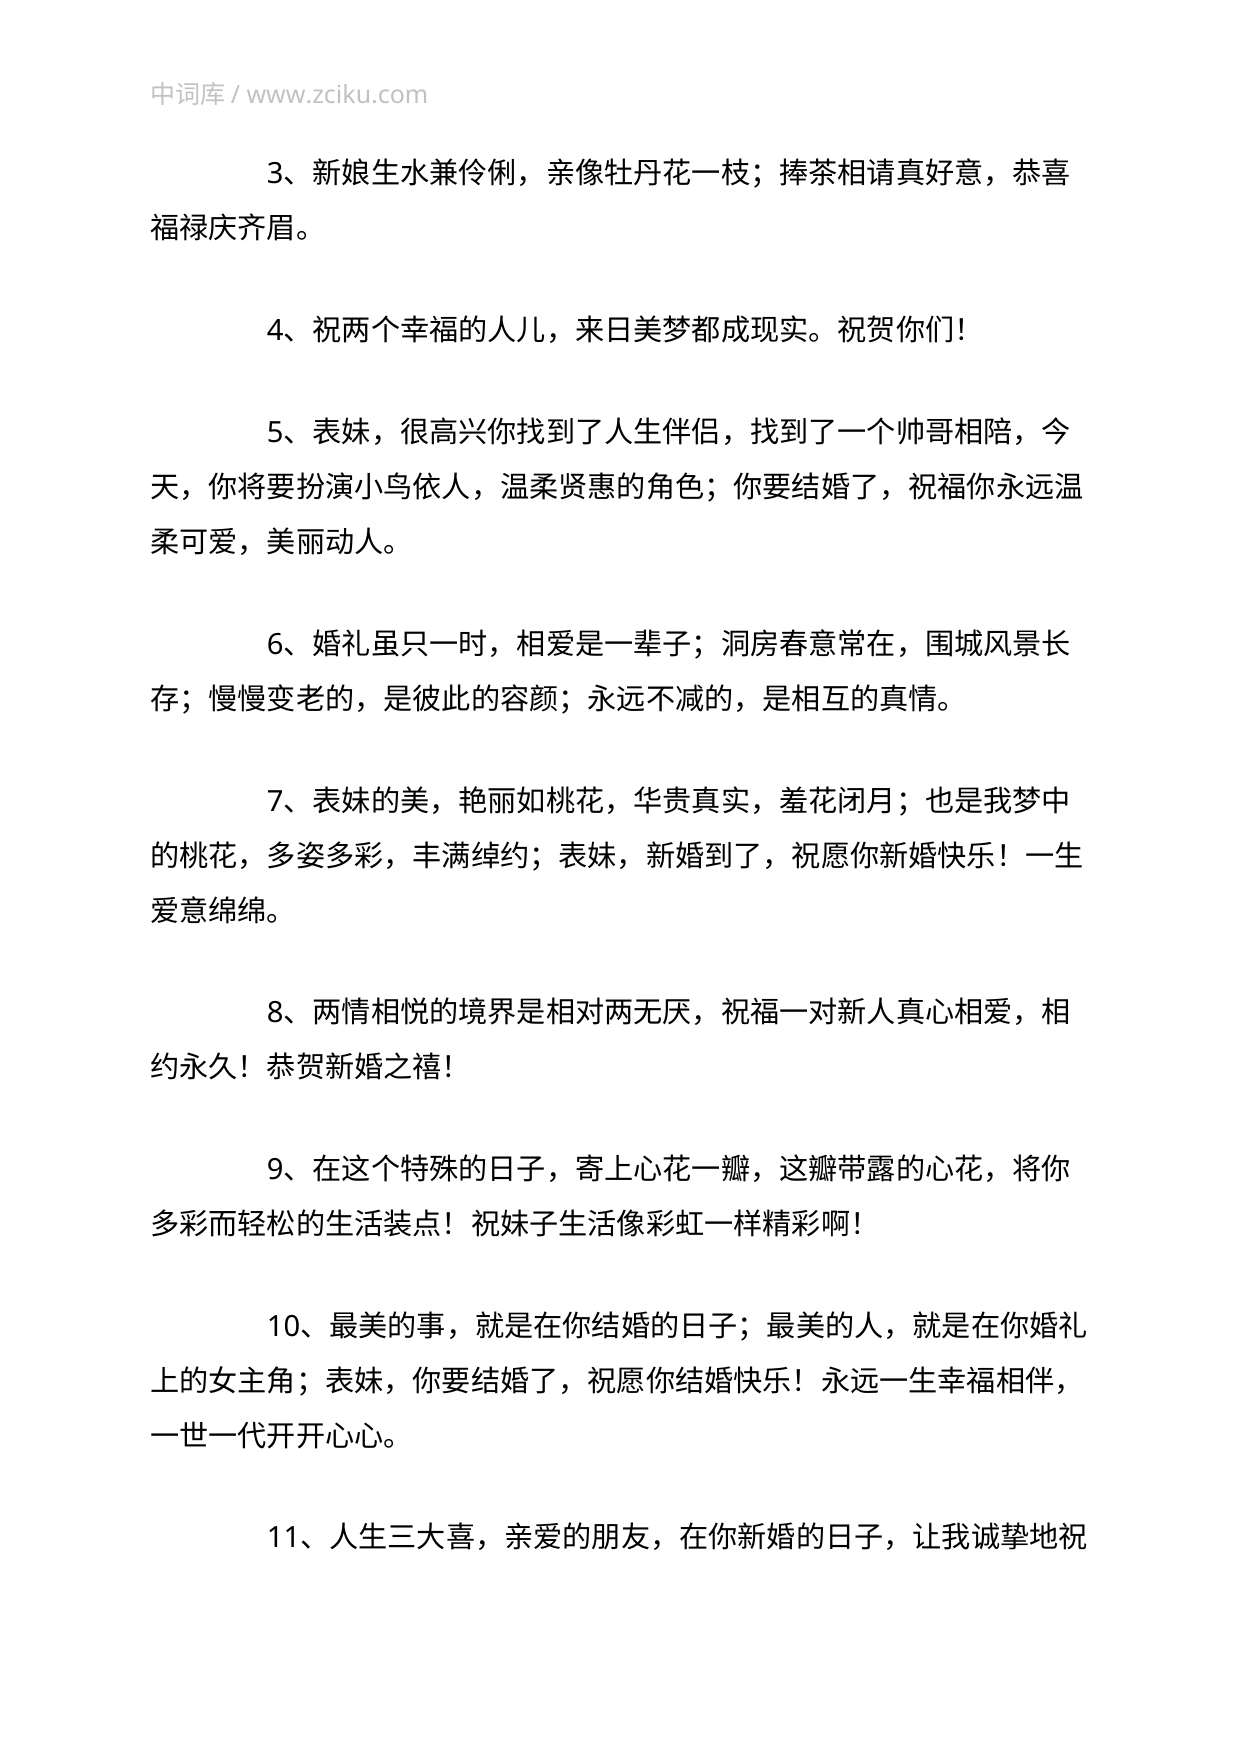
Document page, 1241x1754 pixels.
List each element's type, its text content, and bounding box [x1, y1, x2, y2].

text 7、表妹的美，艳丽如桃花，华贵真实，羞花闭月；也是我梦中的桃花，多姿多彩，丰满绰约；表妹，新婚到了，祝愿你新婚快乐！一生爱意绵绵。 [150, 777, 1090, 929]
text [150, 1514, 1090, 1556]
text 5、表妹，很高兴你找到了人生伴侣，找到了一个帅哥相陪，今天，你将要扮演小鸟依人，温柔贤惠的角色；你要结婚了，祝福你永远温柔可爱，美丽动人。 [150, 409, 1090, 561]
text 6、婚礼虽只一时，相爱是一辈子；洞房春意常在，围城风景长存；慢慢变老的，是彼此的容颜；永远不减的，是相互的真情。 [150, 620, 1090, 718]
text 3、新娘生水兼伶俐，亲像牡丹花一枝；捧茶相请真好意，恭喜福禄庆齐眉。 [150, 150, 1090, 247]
text 4、祝两个幸福的人儿，来日美梦都成现实。祝贺你们！ [150, 307, 1090, 349]
text 8、两情相悦的境界是相对两无厌，祝福一对新人真心相爱，相约永久！恭贺新婚之禧！ [150, 989, 1090, 1086]
text 9、在这个特殊的日子，寄上心花一瓣，这瓣带露的心花，将你多彩而轻松的生活装点！祝妹子生活像彩虹一样精彩啊！ [150, 1146, 1090, 1243]
text 10、最美的事，就是在你结婚的日子；最美的人，就是在你婚礼上的女主角；表妹，你要结婚了，祝愿你结婚快乐！永远一生幸福相伴，一世一代开开心心。 [150, 1302, 1090, 1454]
